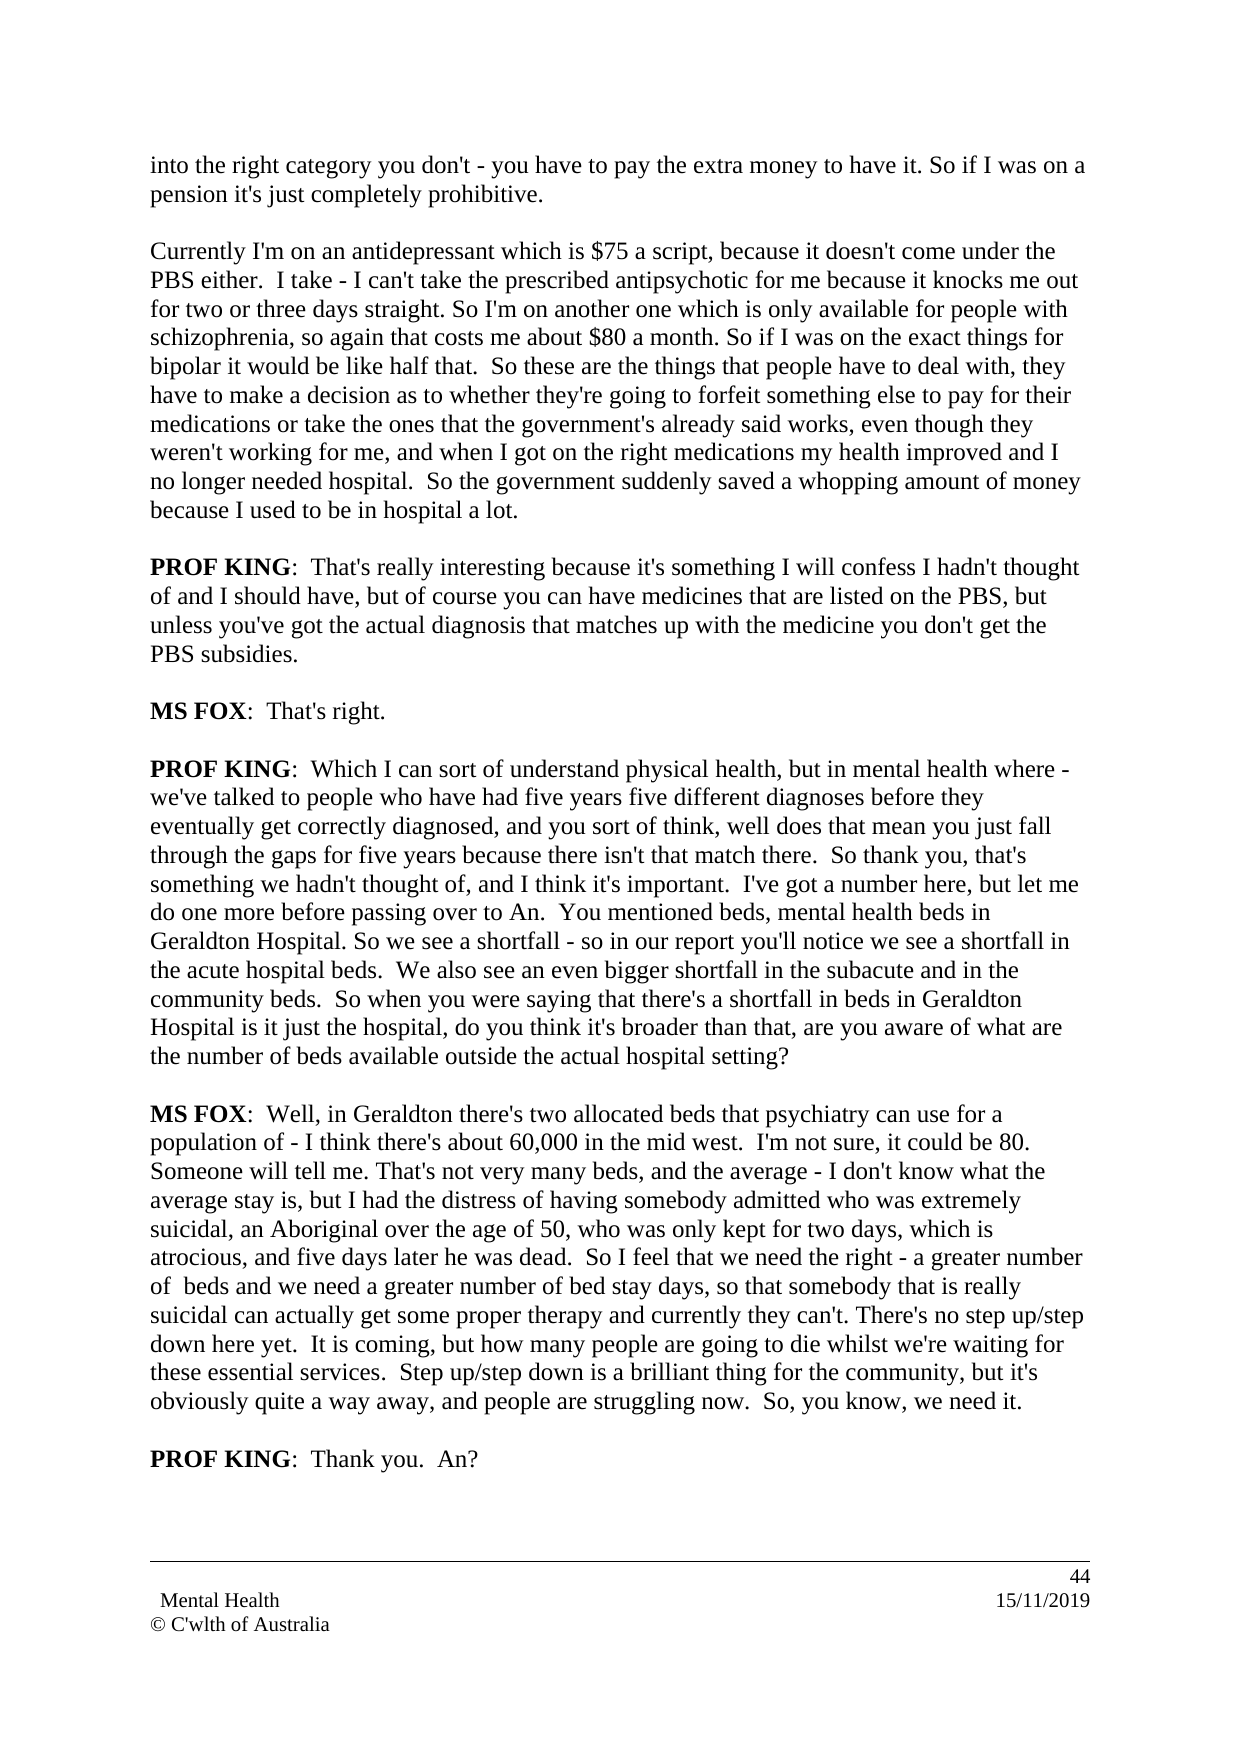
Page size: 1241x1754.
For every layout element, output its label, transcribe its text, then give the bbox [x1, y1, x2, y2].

text PROF KING: Thank you. An? [150, 1444, 1090, 1472]
text MS FOX: That's right. [150, 696, 1090, 725]
text PROF KING: That's really interesting because it's something I will confess I hadn't thought of and I should have, but of course you can have medicines that are listed on the PBS, but unless you've got the actual diagnosis that matches up with the medicine you don't get the PBS subsidies. [150, 552, 1090, 667]
text PROF KING: Which I can sort of understand physical health, but in mental health where - we've talked to people who have had five years five different diagnoses before they eventually get correctly diagnosed, and you sort of think, well does that mean you just fall through the gaps for five years because there isn't that match there. So thank you, that's something we hadn't thought of, and I think it's important. I've got a number here, but let me do one more before passing over to An. You mentioned beds, mental health beds in Geraldton Hospital. So we see a shortfall - so in our report you'll notice we see a shortfall in the acute hospital beds. We also see an even bigger shortfall in the subacute and in the community beds. So when you were saying that there's a shortfall in beds in Geraldton Hospital is it just the hospital, do you think it's broader than that, are you aware of what are the number of beds available outside the actual hospital setting? [150, 754, 1090, 1070]
text MS FOX: Well, in Geraldton there's two allocated beds that psychiatry can use for a population of - I think there's about 60,000 in the mid west. I'm not sure, it could be 80. Someone will tell me. That's not very many beds, and the average - I don't know what the average stay is, but I had the distress of having somebody admitted who was extremely suicidal, an Aboriginal over the age of 50, who was only kept for two days, which is atrocious, and five days later he was dead. So I feel that we need the right - a greater number of beds and we need a greater number of bed stay days, so that somebody that is really suicidal can actually get some proper therapy and currently they can't. There's no step up/step down here yet. It is coming, but how many people are going to die whilst we're waiting for these essential services. Step up/step down is a brilliant thing for the community, but it's obviously quite a way away, and people are struggling now. So, you know, we need it. [150, 1099, 1090, 1415]
text Currently I'm on an antidepressant which is $75 a script, because it doesn't come under the PBS either. I take - I can't take the prescribed antipsychotic for me because it knocks me out for two or three days straight. So I'm on another one which is only available for people with schizophrenia, so again that costs me about $80 a month. So if I was on the exact things for bipolar it would be like half that. So these are the things that people have to deal with, they have to make a decision as to whether they're going to forfeit something else to pay for their medications or take the ones that the government's already said works, even though they weren't working for me, and when I got on the right medications my health improved and I no longer needed hospital. So the government suddenly saved a whopping amount of money because I used to be in hospital a lot. [150, 236, 1090, 524]
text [150, 150, 1090, 207]
